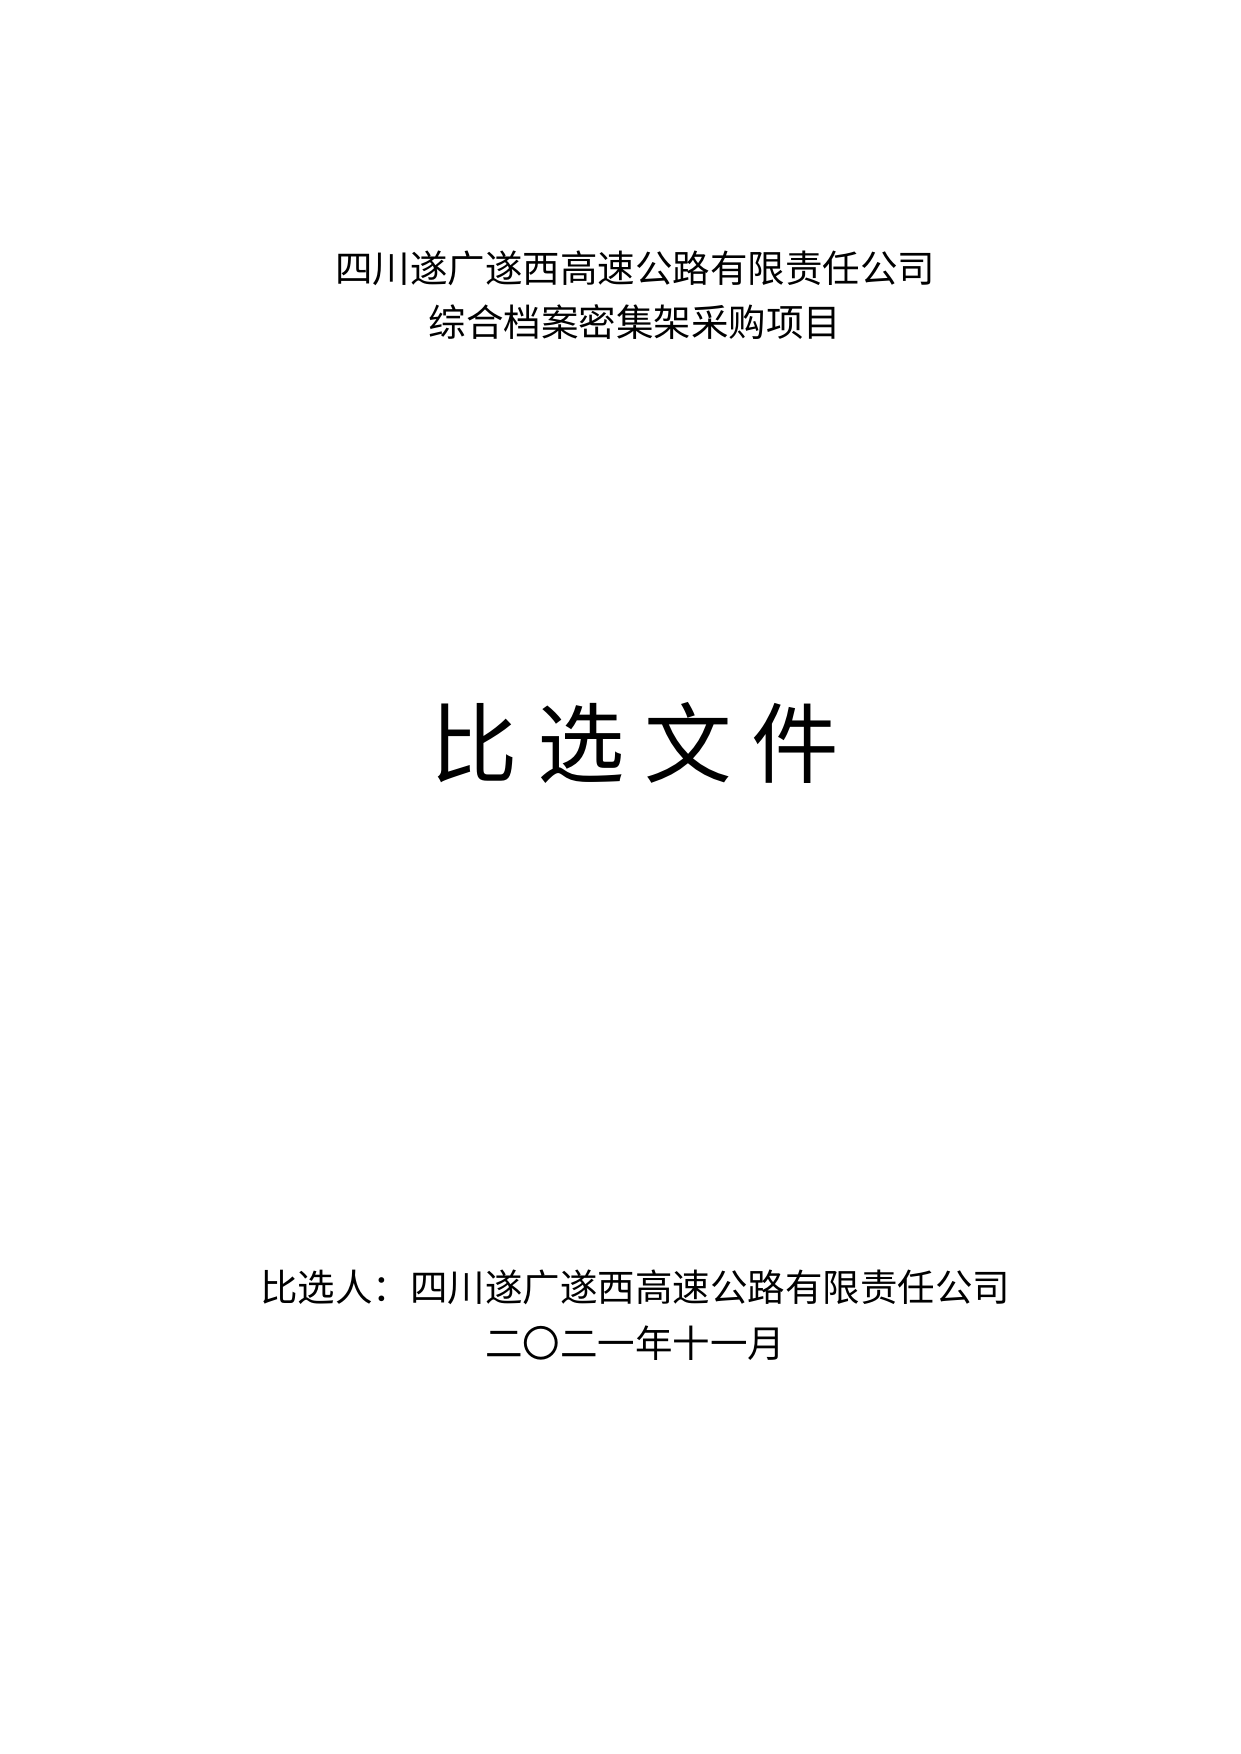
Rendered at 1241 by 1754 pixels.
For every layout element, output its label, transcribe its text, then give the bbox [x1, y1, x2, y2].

text 二〇二一年十一月 [177, 1314, 1092, 1368]
text 比 选 文 件 [177, 675, 1092, 801]
text 比选人：四川遂广遂西高速公路有限责任公司 [177, 1251, 1092, 1314]
text 四川遂广遂西高速公路有限责任公司 [177, 238, 1092, 293]
text 综合档案密集架采购项目 [177, 293, 1092, 347]
